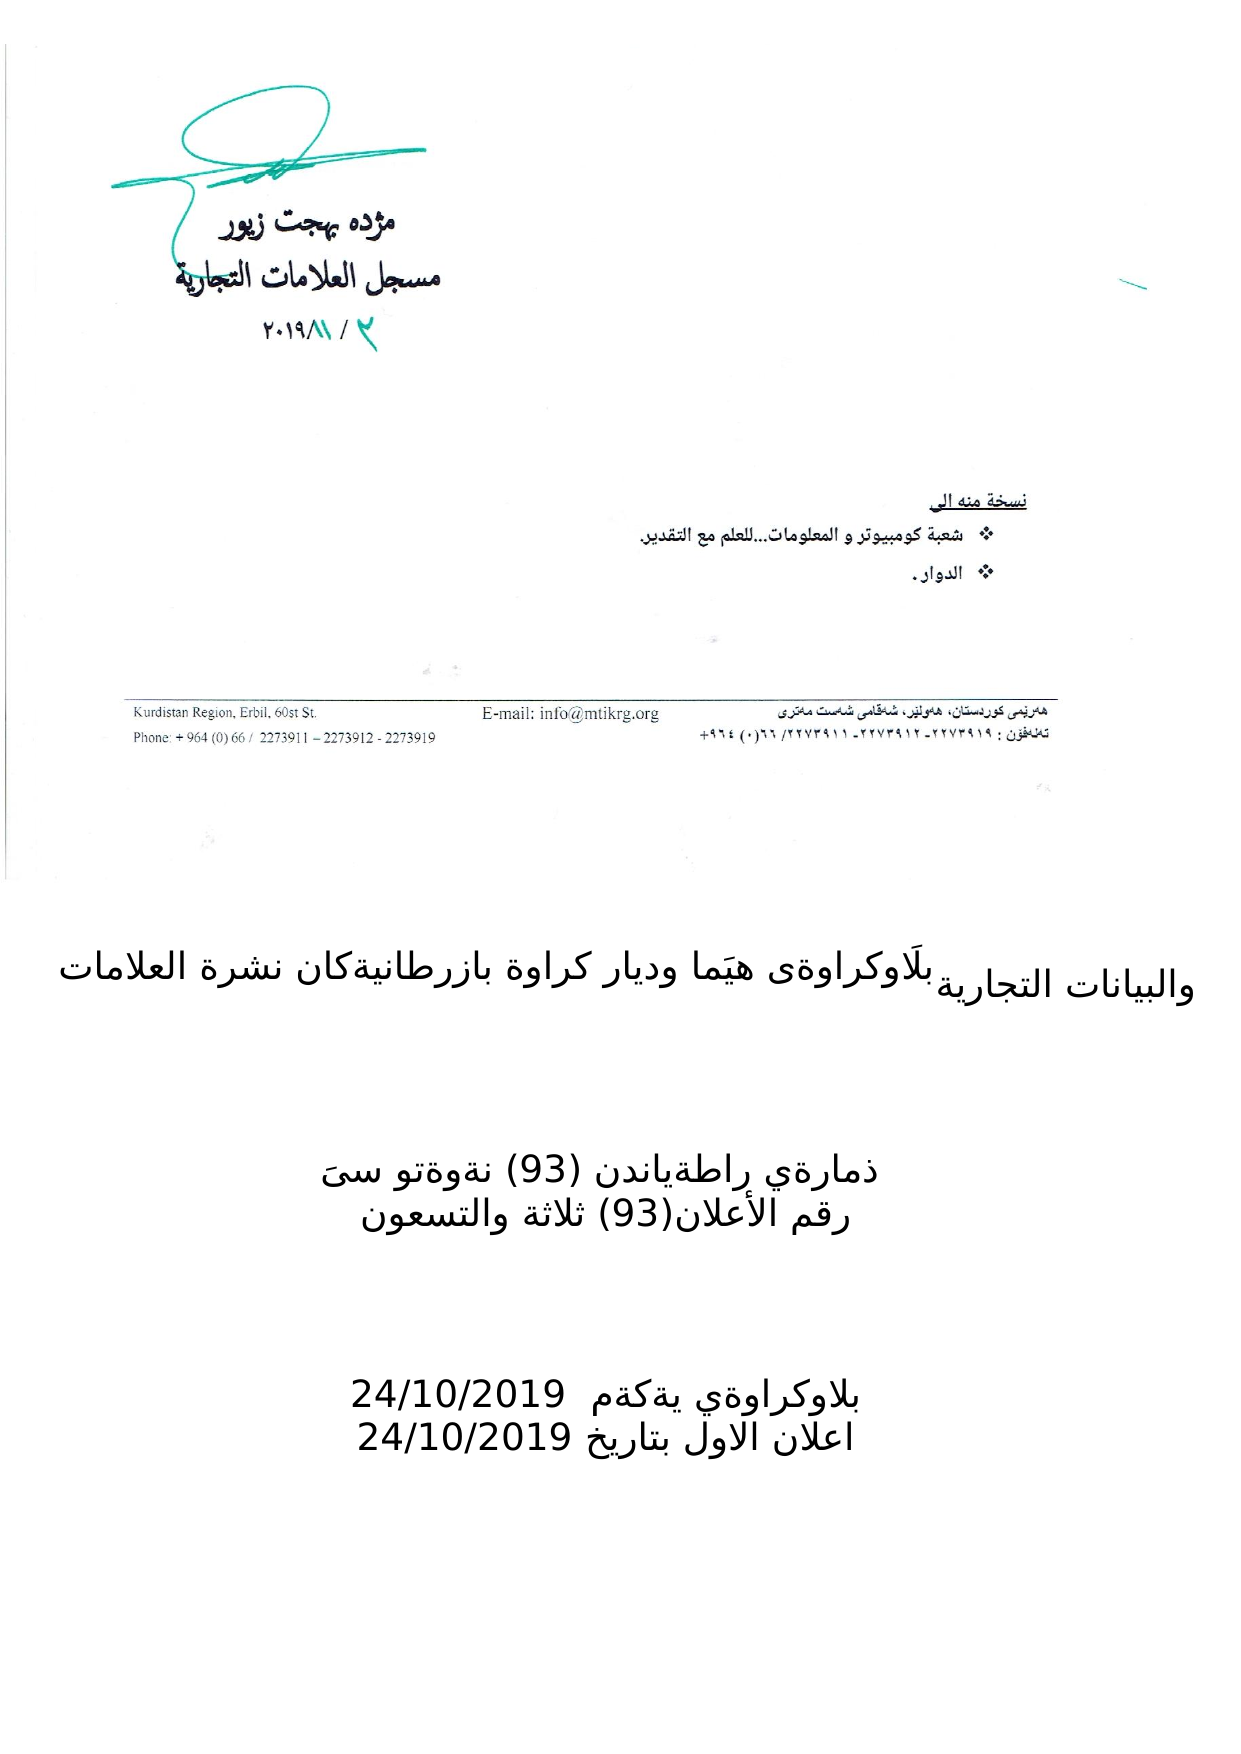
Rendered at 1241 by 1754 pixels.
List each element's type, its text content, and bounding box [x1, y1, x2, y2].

text اعلان الاول بتاريخ 24/10/2019 [44, 1416, 1167, 1460]
text ذمارةي راطةياندن (93) نةوةتو سىَ [44, 1148, 1167, 1191]
text بلاوكراوةي يةكةم 24/10/2019 [44, 1372, 1167, 1416]
picture [0, 44, 1152, 884]
text رقم الأعلان(93) ثلاثة والتسعون [44, 1191, 1167, 1235]
text بلَاوكراوةى هيَما وديار كراوة بازرطانيةكان نشرة العلامات والبيانات التجارية [44, 962, 1196, 1006]
